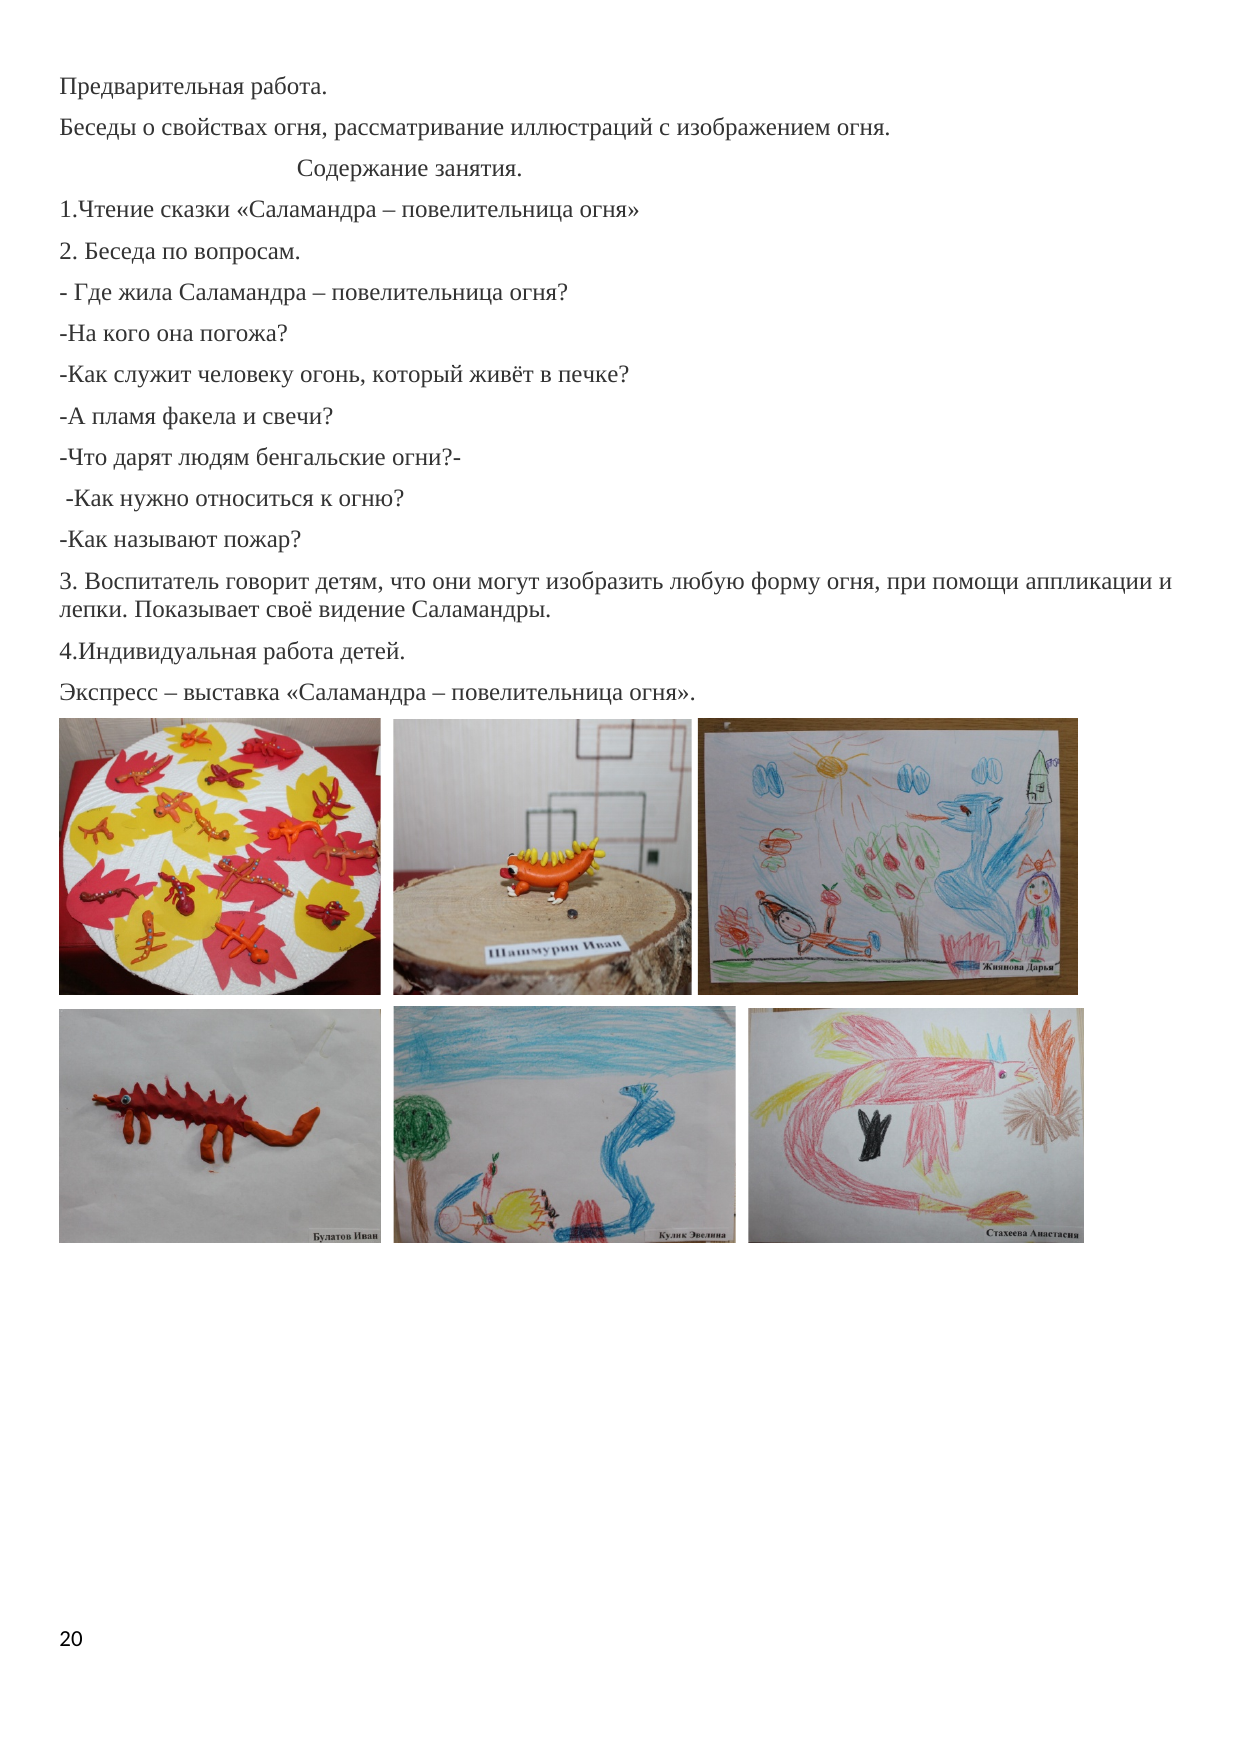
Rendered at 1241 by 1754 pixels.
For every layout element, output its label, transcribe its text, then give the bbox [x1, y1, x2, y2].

text 4.Индивидуальная работа детей. [59, 636, 1196, 664]
text -На кого она погожа? [59, 318, 1196, 347]
picture [697, 718, 1078, 995]
picture [748, 1008, 1084, 1243]
picture [59, 718, 381, 995]
picture [393, 719, 692, 995]
text - Где жила Саламандра – повелительница огня? [59, 277, 1196, 306]
text 1.Чтение сказки «Саламандра – повелительница огня» [59, 194, 1196, 223]
text -Что дарят людям бенгальские огни?- [59, 442, 1196, 471]
text Содержание занятия. [59, 153, 1196, 182]
text Предварительная работа. [59, 71, 1196, 99]
text 2. Беседа по вопросам. [59, 236, 1196, 264]
text -Как называют пожар? [59, 524, 1196, 553]
text 3. Воспитатель говорит детям, что они могут изобразить любую форму огня, при помощи аппликации и лепки. Показывает своё видение Саламандры. [59, 566, 1196, 623]
text -А пламя факела и свечи? [59, 401, 1196, 429]
text -Как нужно относиться к огню? [59, 483, 1196, 512]
picture [59, 1009, 381, 1243]
text Беседы о свойствах огня, рассматривание иллюстраций с изображением огня. [59, 112, 1196, 141]
text Экспресс – выставка «Саламандра – повелительница огня». [59, 677, 1196, 706]
picture [393, 1006, 736, 1243]
text -Как служит человеку огонь, который живёт в печке? [59, 359, 1196, 388]
